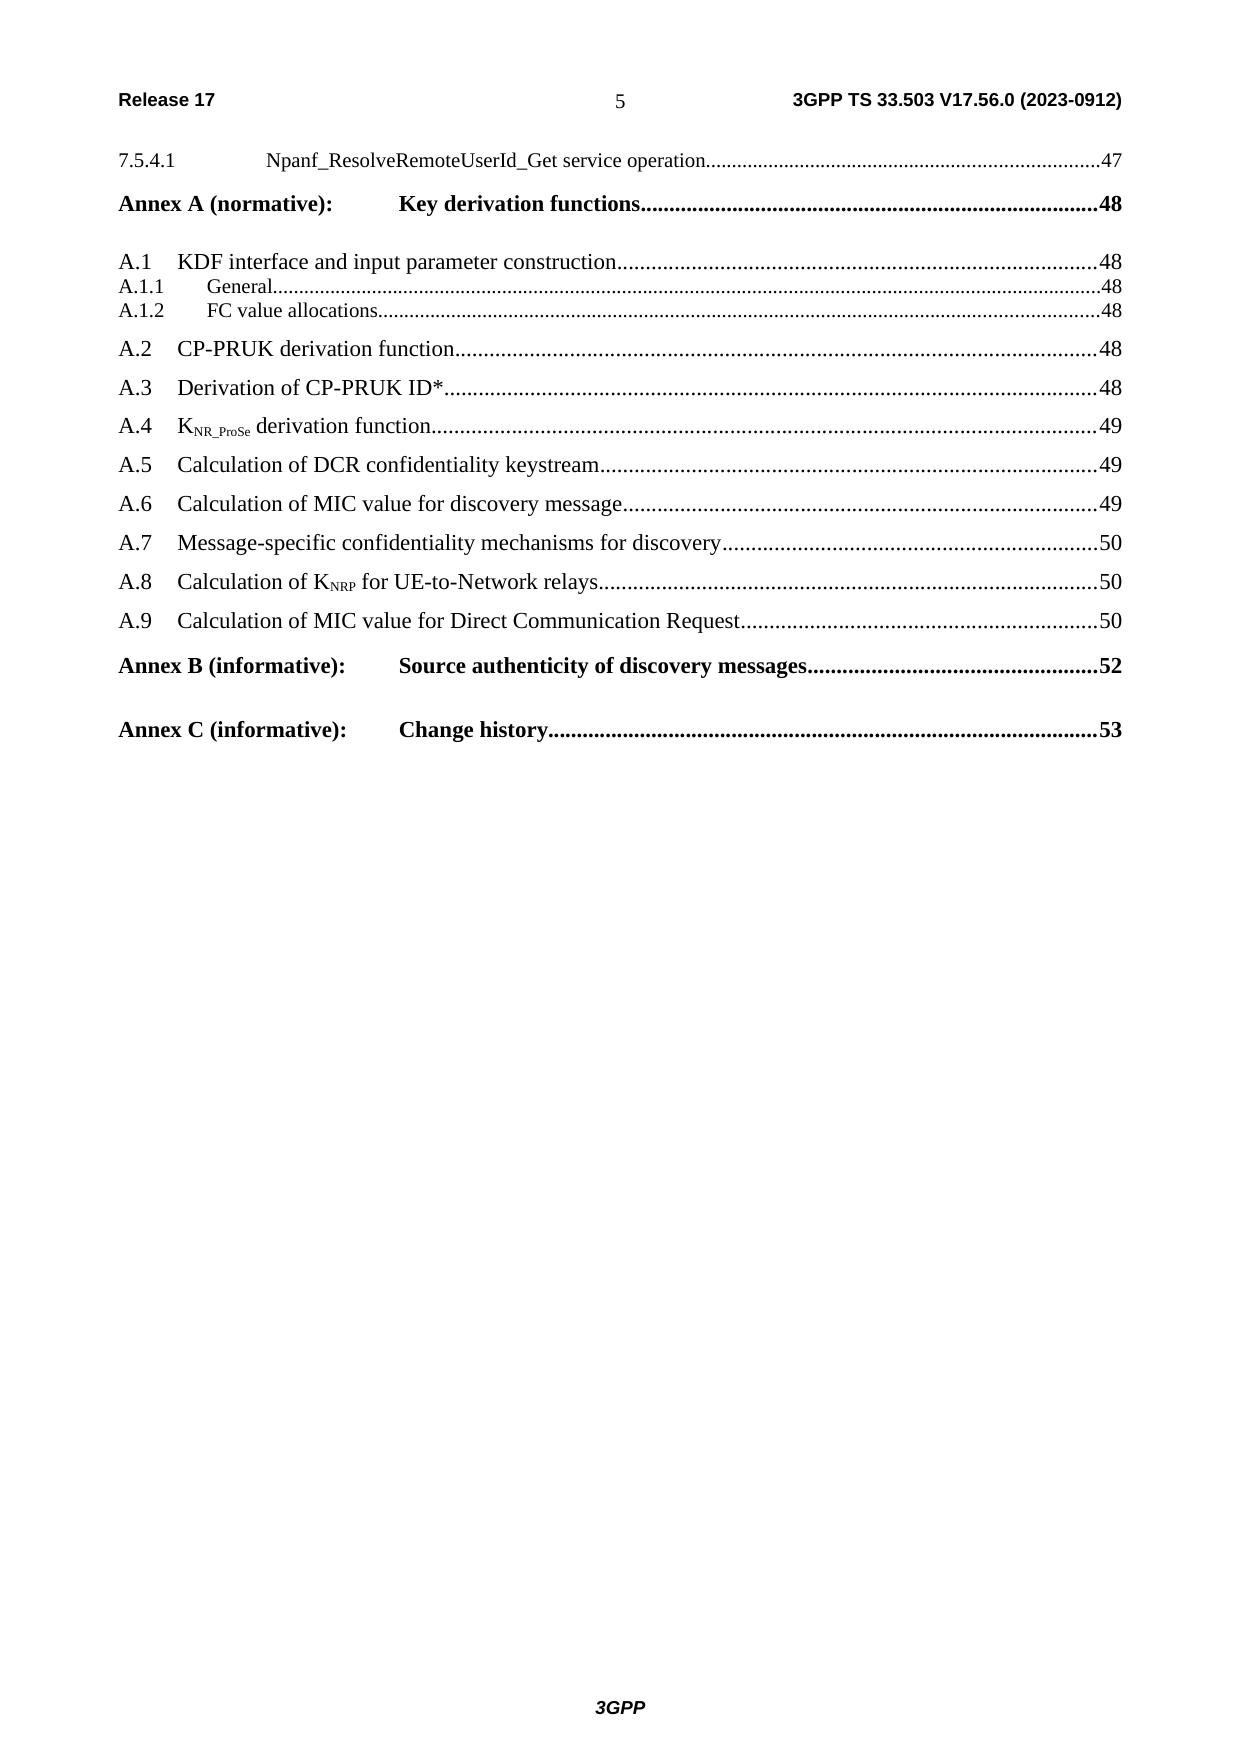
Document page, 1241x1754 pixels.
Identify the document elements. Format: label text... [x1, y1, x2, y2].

text A.5 Calculation of DCR confidentiality keystream 49 [118, 451, 1078, 478]
text A.4 KNR_ProSe derivation function 49 [118, 413, 1078, 439]
text A.7 Message-specific confidentiality mechanisms for discovery 50 [118, 529, 1078, 556]
text 7.5.4.1 Npanf_ResolveRemoteUserId_Get service operation 47 [118, 147, 1122, 172]
text Annex B (informative): Source authenticity of discovery messages 52 [118, 652, 1122, 678]
text A.8 Calculation of KNRP for UE-to-Network relays 50 [118, 568, 1078, 594]
text Annex C (informative): Change history 53 [118, 716, 1122, 742]
text A.1 KDF interface and input parameter construction 48 [118, 248, 1078, 274]
text A.1.2 FC value allocations 48 [118, 298, 1078, 322]
text A.2 CP-PRUK derivation function 48 [118, 335, 1078, 361]
text A.3 Derivation of CP-PRUK ID* 48 [118, 374, 1078, 400]
text A.9 Calculation of MIC value for Direct Communication Request 50 [118, 607, 1078, 633]
text Annex A (normative): Key derivation functions 48 [118, 190, 1122, 217]
text A.6 Calculation of MIC value for discovery message 49 [118, 490, 1078, 517]
text A.1.1 General 48 [118, 274, 1078, 298]
